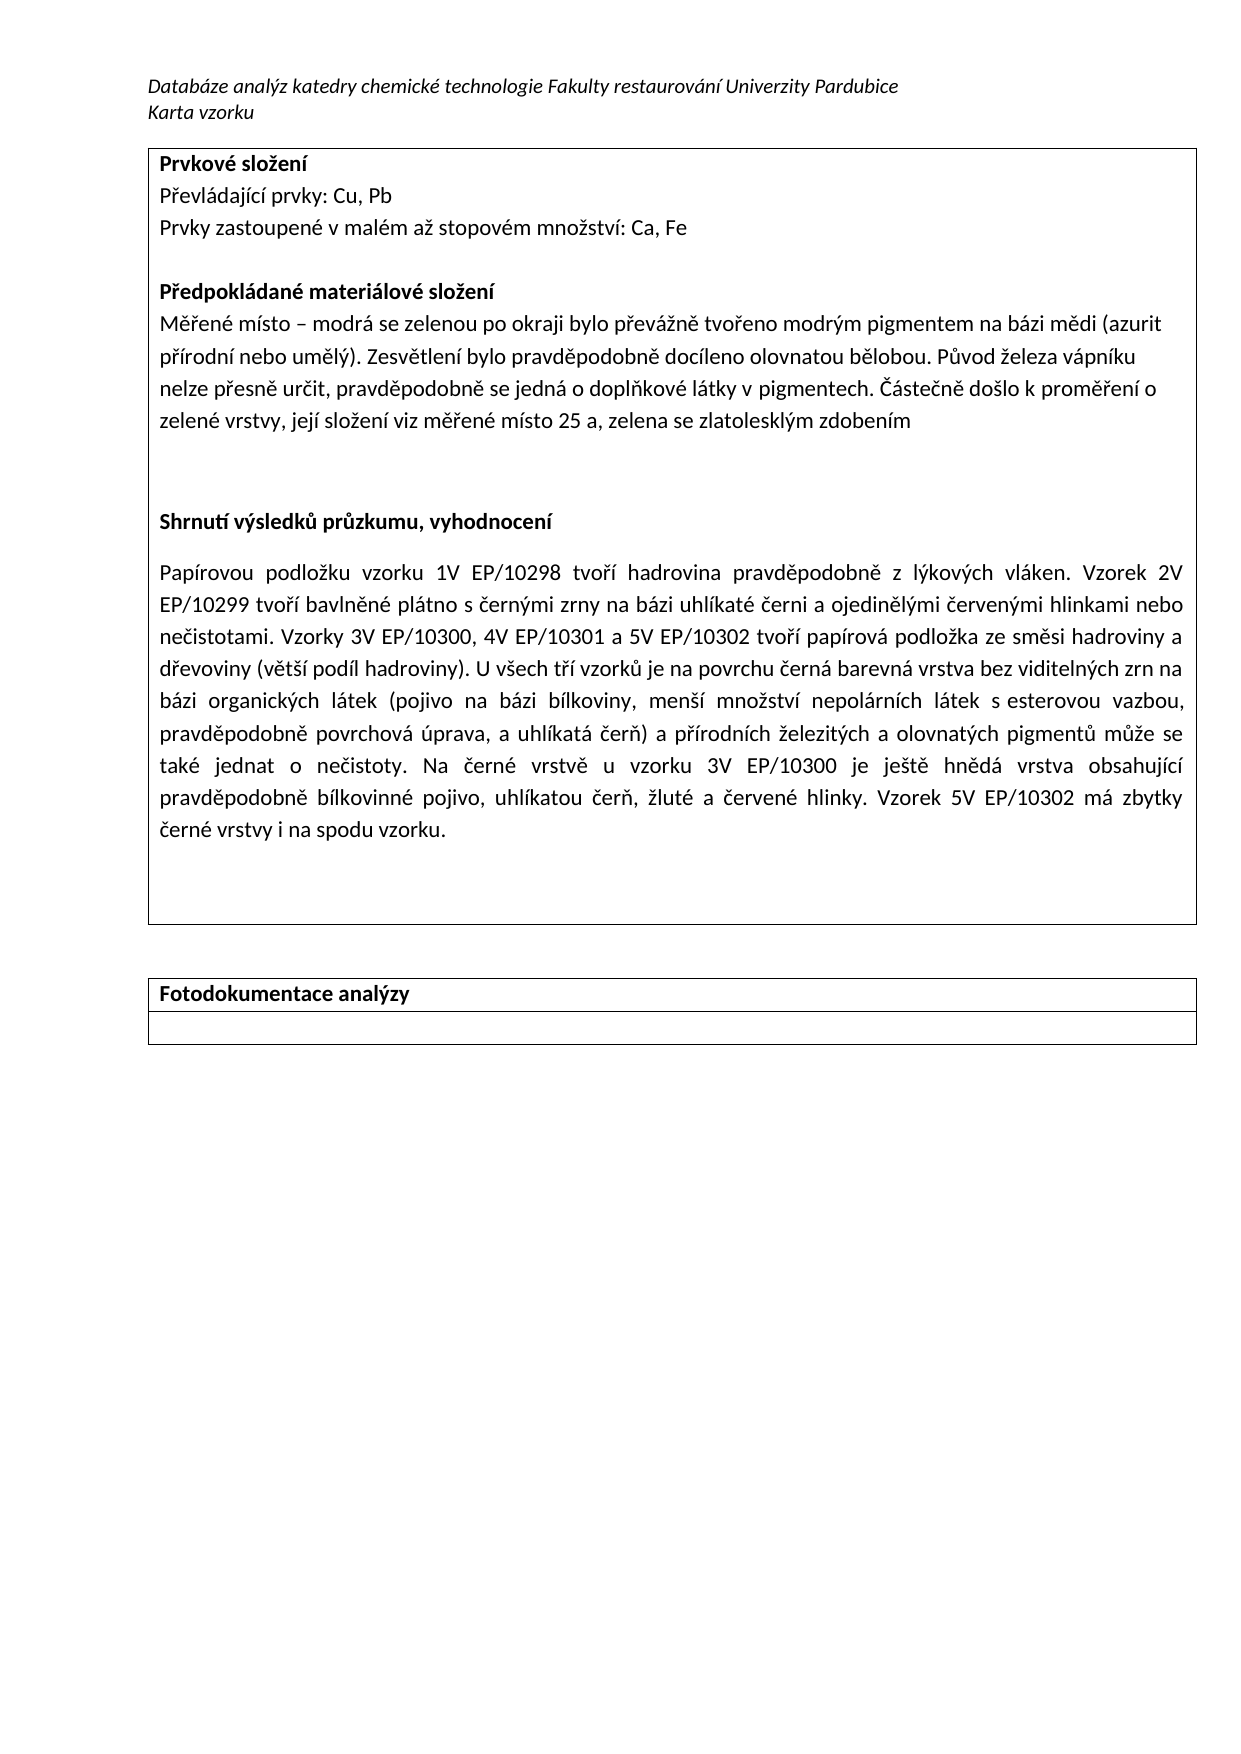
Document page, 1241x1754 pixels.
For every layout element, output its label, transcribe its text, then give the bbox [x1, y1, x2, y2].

table_cell [149, 1012, 1196, 1044]
table_header Fotodokumentace analýzy [149, 979, 1196, 1011]
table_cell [149, 149, 1196, 924]
